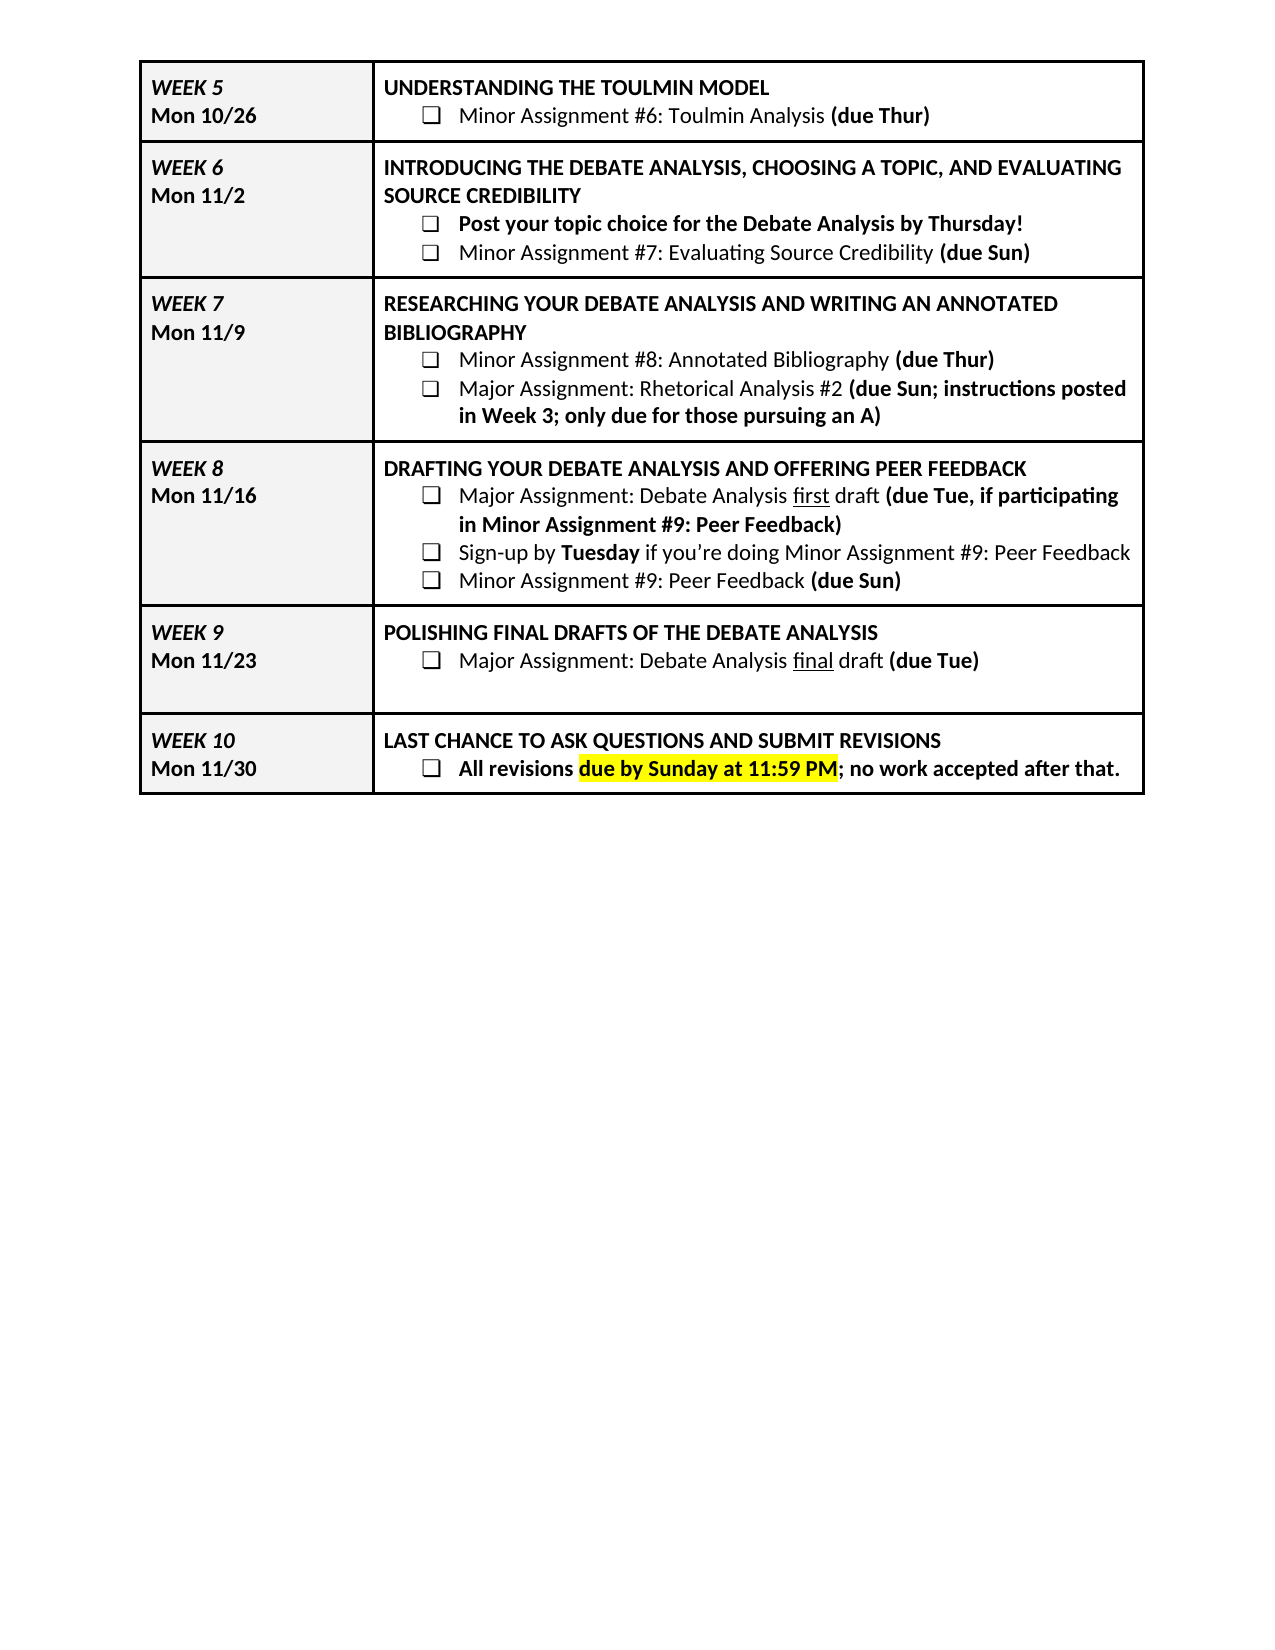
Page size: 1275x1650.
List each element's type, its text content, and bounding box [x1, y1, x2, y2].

table_cell WEEK 6 Mon 11/2 [142, 143, 372, 276]
table_cell RESEARCHING YOUR DEBATE ANALYSIS AND WRITING AN ANNOTATED BIBLIOGRAPHY Minor Assignment #8: Annotated Bibliography (due Thur) Major Assignment: Rhetorical Analysis #2 (due Sun; instructions posted in Week 3; only due for those pursuing an A) [375, 279, 1142, 440]
table_cell POLISHING FINAL DRAFTS OF THE DEBATE ANALYSIS Major Assignment: Debate Analysis final draft (due Tue) [375, 607, 1142, 712]
table_cell UNDERSTANDING THE TOULMIN MODEL Minor Assignment #6: Toulmin Analysis (due Thur) [375, 63, 1142, 140]
table_cell INTRODUCING THE DEBATE ANALYSIS, CHOOSING A TOPIC, AND EVALUATING SOURCE CREDIBILITY Post your topic choice for the Debate Analysis by Thursday! Minor Assignment #7: Evaluating Source Credibility (due Sun) [375, 143, 1142, 276]
table_cell WEEK 9 Mon 11/23 [142, 607, 372, 712]
table_cell WEEK 5 Mon 10/26 [142, 63, 372, 140]
table_cell WEEK 7 Mon 11/9 [142, 279, 372, 440]
table_cell LAST CHANCE TO ASK QUESTIONS AND SUBMIT REVISIONS All revisions due by Sunday at 11:59 PM; no work accepted after that. [375, 715, 1142, 792]
table_cell WEEK 8 Mon 11/16 [142, 443, 372, 604]
table_cell WEEK 10 Mon 11/30 [142, 715, 372, 792]
table_cell DRAFTING YOUR DEBATE ANALYSIS AND OFFERING PEER FEEDBACK Major Assignment: Debate Analysis first draft (due Tue, if participating in Minor Assignment #9: Peer Feedback) Sign-up by Tuesday if you’re doing Minor Assignment #9: Peer Feedback Minor Assignment #9: Peer Feedback (due Sun) [375, 443, 1142, 604]
